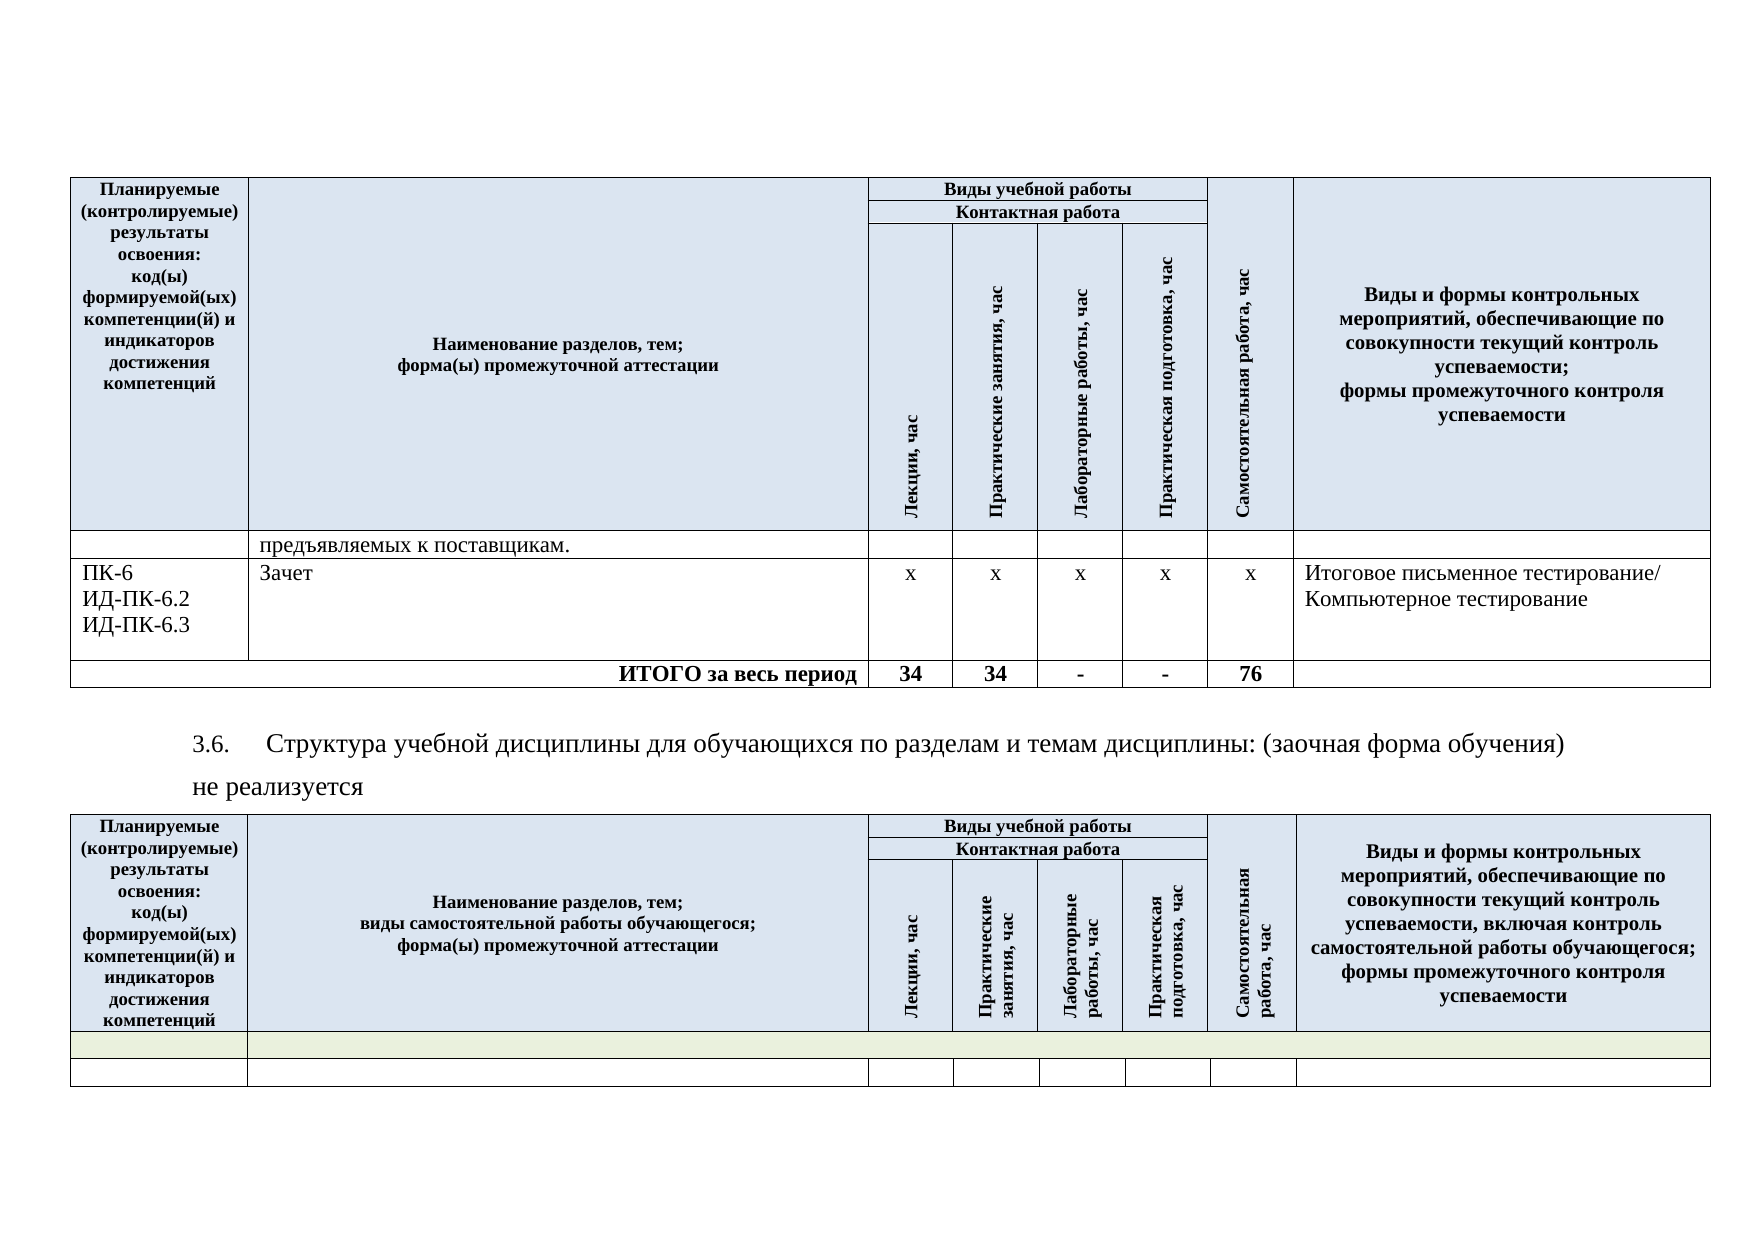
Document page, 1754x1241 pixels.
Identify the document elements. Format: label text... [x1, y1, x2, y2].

table_cell х [869, 559, 952, 659]
table_header Наименование разделов, тем; форма(ы) промежуточной аттестации [249, 178, 868, 530]
table_cell [1211, 1059, 1296, 1086]
table_cell [1123, 531, 1207, 558]
table_cell Итоговое письменное тестирование/ Компьютерное тестирование [1294, 559, 1710, 659]
table_cell х [1123, 559, 1207, 659]
table_header Виды и формы контрольных мероприятий, обеспечивающие по совокупности текущий контроль успеваемости, включая контроль самостоятельной работы обучающегося; формы промежуточного контроля успеваемости [1297, 815, 1710, 1031]
table_header Самостоятельная работа, час [1208, 178, 1293, 530]
subtitle Структура учебной дисциплины для обучающихся по разделам и темам дисциплины: (заочная форма обучения) [192, 727, 1665, 758]
table_cell Практические занятия, час [953, 224, 1037, 530]
table_header Виды и формы контрольных мероприятий, обеспечивающие по совокупности текущий контроль успеваемости; формы промежуточного контроля успеваемости [1294, 178, 1710, 530]
table_cell Контактная работа [869, 201, 1207, 222]
table_cell [71, 1059, 247, 1086]
table_header Планируемые (контролируемые) результаты освоения: код(ы) формируемой(ых) компетенции(й) и индикаторов достижения компетенций [71, 178, 248, 530]
table_cell - [1123, 661, 1207, 687]
table_header Наименование разделов, тем; виды самостоятельной работы обучающегося; форма(ы) промежуточной аттестации [248, 815, 868, 1031]
table_cell х [1208, 531, 1293, 558]
subtitle не реализуется [192, 770, 1665, 802]
table_cell [1126, 1059, 1210, 1086]
table_cell [954, 1059, 1039, 1086]
table_cell Практическая подготовка, час [1123, 860, 1207, 1031]
table_cell 4 [953, 531, 1037, 558]
table_cell 76 [1208, 661, 1293, 687]
table_cell ПК-6 ИД-ПК-6.2 ИД-ПК-6.3 [71, 559, 248, 659]
table_cell Лабораторные работы, час [1038, 860, 1122, 1031]
table_cell Лекции, час [869, 224, 952, 530]
table_cell - [1038, 661, 1122, 687]
table_cell [869, 1059, 953, 1086]
table_cell [71, 1032, 247, 1058]
table_cell [248, 1032, 1710, 1058]
table_cell Зачет [249, 559, 868, 659]
table_cell х [953, 559, 1037, 659]
table_cell Контактная работа [869, 838, 1207, 859]
table_cell Практические занятия, час [953, 860, 1037, 1031]
table_cell ИТОГО за весь период [71, 661, 868, 687]
table_cell Лекции, час [869, 860, 952, 1031]
table_cell х [1038, 531, 1122, 558]
table_cell [869, 531, 952, 558]
table_cell 34 [953, 661, 1037, 687]
table_cell [1294, 661, 1710, 687]
table_header Самостоятельная работа, час [1208, 815, 1296, 1031]
table_cell [248, 1059, 868, 1086]
table_cell Практическое занятие № 7.2 Изучение типовых требований, предъявляемых к поставщикам. [249, 531, 868, 558]
table_cell Лабораторные работы, час [1038, 224, 1122, 530]
table_cell х [1038, 559, 1122, 659]
table_cell 34 [869, 661, 952, 687]
table_cell х [1208, 559, 1293, 659]
table_header Виды учебной работы [869, 815, 1207, 837]
table_header Планируемые (контролируемые) результаты освоения: код(ы) формируемой(ых) компетенции(й) и индикаторов достижения компетенций [71, 815, 247, 1031]
table_header Виды учебной работы [869, 178, 1207, 200]
table_cell [1040, 1059, 1125, 1086]
table_cell Практическая подготовка, час [1123, 224, 1207, 530]
table_cell [1297, 1059, 1710, 1086]
